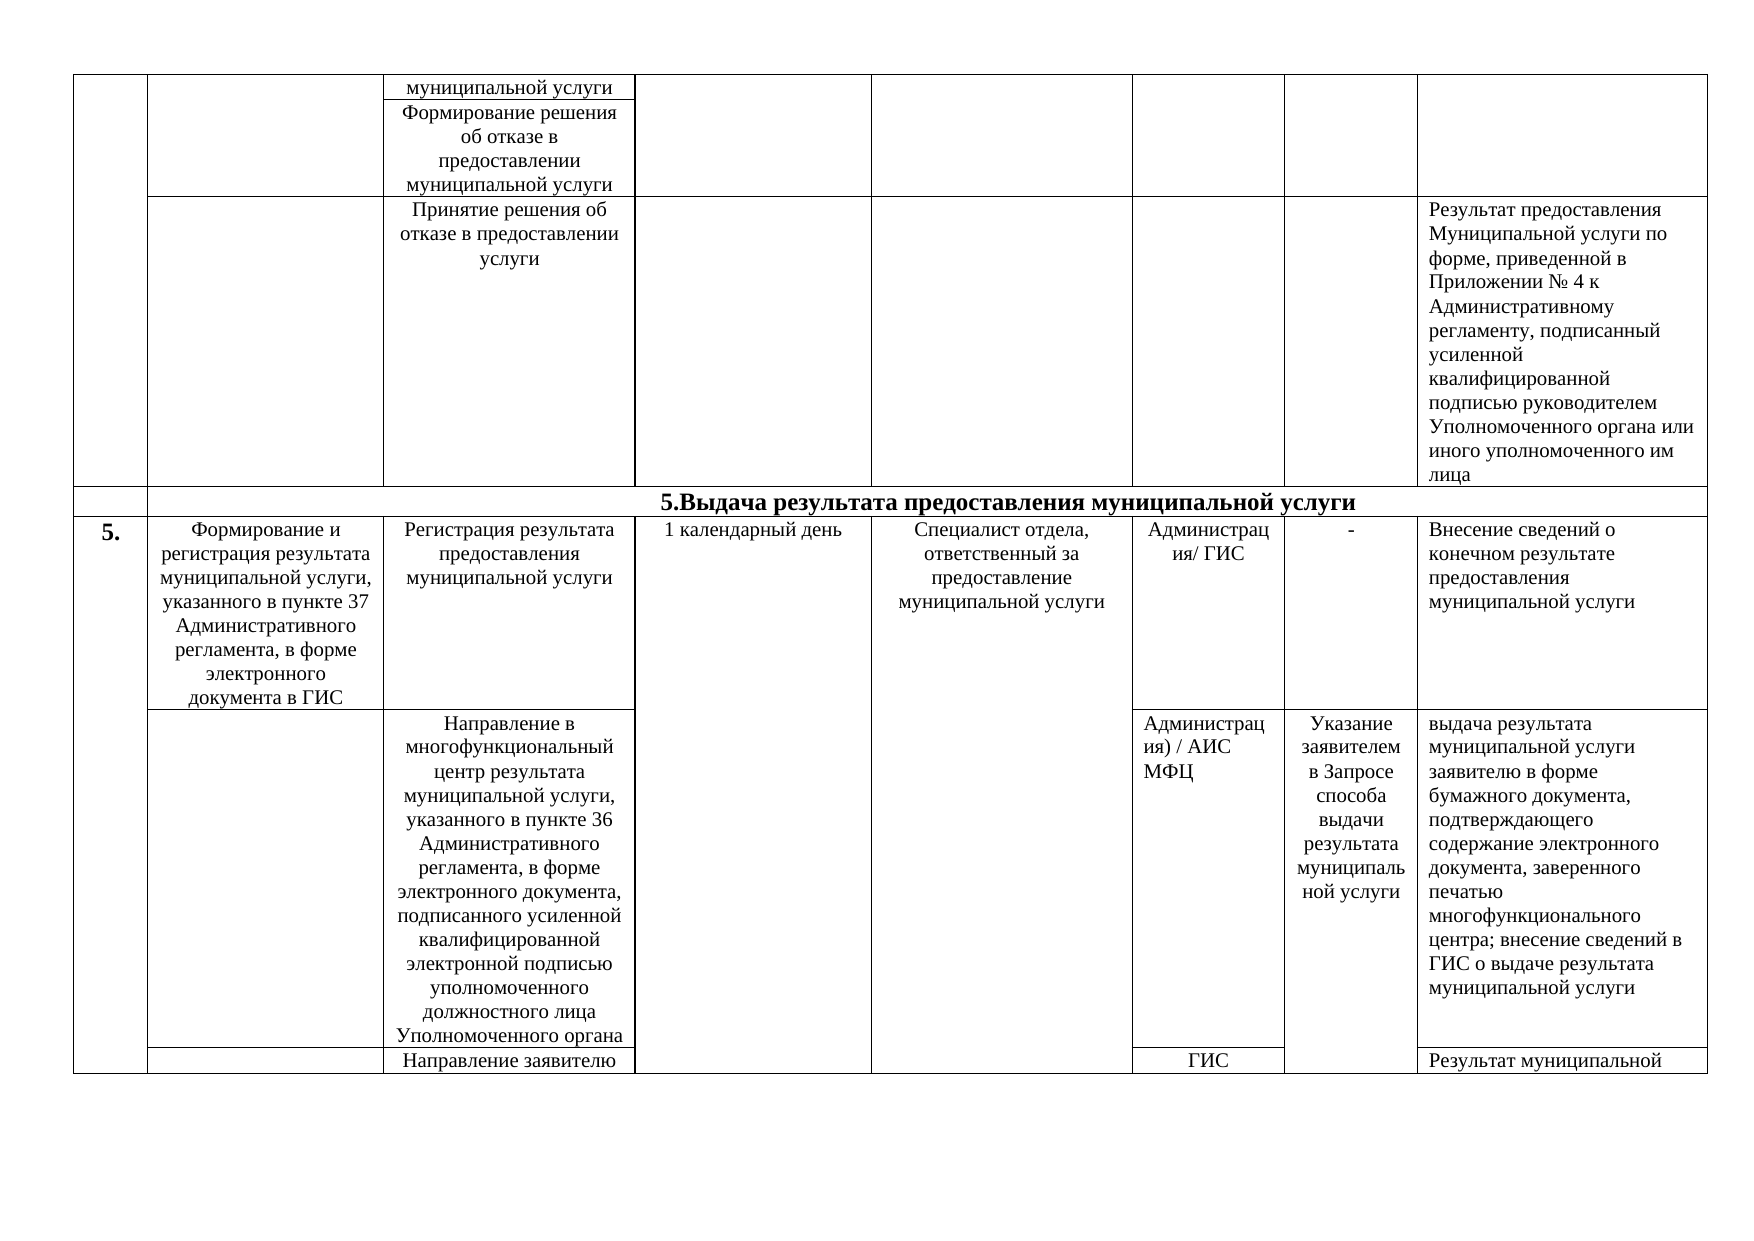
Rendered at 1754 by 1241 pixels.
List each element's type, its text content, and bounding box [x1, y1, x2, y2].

table_cell Регистрация результата предоставления муниципальной услуги [384, 517, 634, 709]
table_cell [636, 197, 871, 486]
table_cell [384, 1048, 634, 1072]
table_cell [74, 487, 147, 516]
table_cell [1133, 197, 1284, 486]
table_cell Формирование и регистрация результата муниципальной услуги, указанного в пункте 37 Административного регламента, в форме электронного документа в ГИС [148, 517, 383, 709]
table_cell Специалист отдела, ответственный за предоставление муниципальной услуги [872, 517, 1132, 1072]
table_cell 5. [74, 517, 147, 1072]
table_cell [1285, 197, 1417, 486]
table_cell 5.Выдача результата предоставления муниципальной услуги [148, 487, 1707, 516]
table_cell Принятие решения об отказе в предоставлении услуги [384, 197, 634, 486]
table_cell [872, 197, 1132, 486]
table_cell - [1285, 517, 1417, 709]
table_cell Администрация/ ГИС [1133, 517, 1284, 709]
table_cell выдача результата муниципальной услуги заявителю в форме бумажного документа, подтверждающего содержание электронного документа, заверенного печатью многофункционального центра; внесение сведений в ГИС о выдаче результата муниципальной услуги [1418, 710, 1707, 1047]
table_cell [384, 75, 634, 99]
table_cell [1418, 1048, 1707, 1072]
table_cell ГИС [1133, 1048, 1284, 1072]
table_cell Формирование решения об отказе в предоставлении муниципальной услуги [384, 100, 634, 196]
table_cell Результат предоставления Муниципальной услуги по форме, приведенной в Приложении № 4 к Административному регламенту, подписанный усиленной квалифицированной подписью руководителем Уполномоченного органа или иного уполномоченного им лица [1418, 197, 1707, 486]
table_cell Внесение сведений о конечном результате предоставления муниципальной услуги [1418, 517, 1707, 709]
table_cell [148, 1048, 383, 1072]
table_cell [148, 710, 383, 1047]
table_cell Направление в многофункциональный центр результата муниципальной услуги, указанного в пункте 36 Административного регламента, в форме электронного документа, подписанного усиленной квалифицированной электронной подписью уполномоченного должностного лица Уполномоченного органа [384, 710, 634, 1047]
table_cell Указание заявителем в Запросе способа выдачи результата муниципальной услуги [1285, 710, 1417, 1072]
table_cell [148, 197, 383, 486]
table_cell Администрация) / АИС МФЦ [1133, 710, 1284, 1047]
table_cell 1 календарный день [636, 517, 871, 1072]
